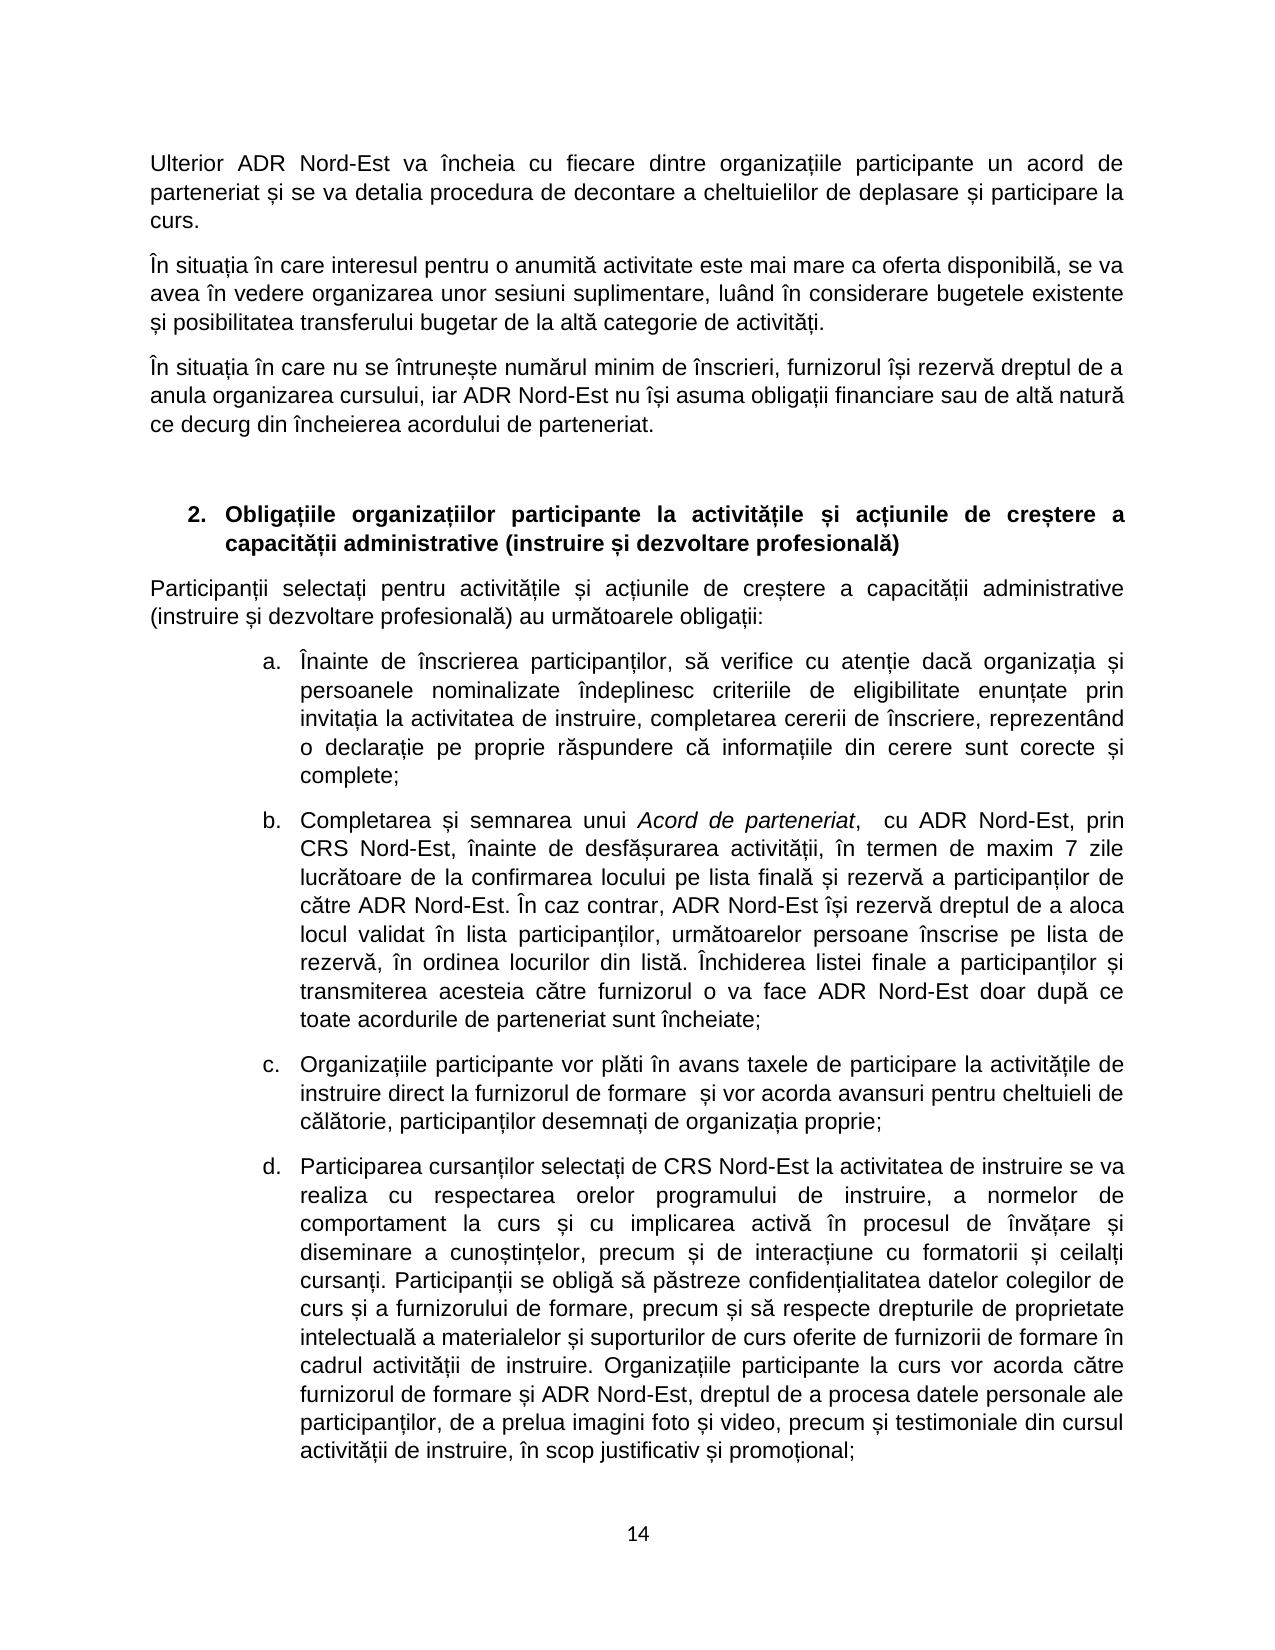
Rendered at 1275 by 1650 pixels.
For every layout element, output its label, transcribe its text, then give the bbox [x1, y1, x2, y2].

text Ulterior ADR Nord-Est va încheia cu fiecare dintre organizațiile participante un acord de parteneriat și se va detalia procedura de decontare a cheltuielilor de deplasare și participare la curs. [150, 150, 1125, 233]
list Organizațiile participante vor plăti în avans taxele de participare la activitățile de instruire direct la furnizorul de formare și vor acorda avansuri pentru cheltuieli de călătorie, participanților desemnați de organizația proprie; [262, 1051, 1125, 1134]
text În situația în care nu se întrunește numărul minim de înscrieri, furnizorul își rezervă dreptul de a anula organizarea cursului, iar ADR Nord-Est nu își asuma obligații financiare sau de altă natură ce decurg din încheierea acordului de parteneriat. [150, 354, 1125, 437]
list Completarea și semnarea unui Acord de parteneriat, cu ADR Nord-Est, prin CRS Nord-Est, înainte de desfășurarea activității, în termen de maxim 7 zile lucrătoare de la confirmarea locului pe lista finală și rezervă a participanților de către ADR Nord-Est. În caz contrar, ADR Nord-Est își rezervă dreptul de a aloca locul validat în lista participanților, următoarelor persoane înscrise pe lista de rezervă, în ordinea locurilor din listă. Închiderea listei finale a participanților și transmiterea acesteia către furnizorul o va face ADR Nord-Est doar după ce toate acordurile de parteneriat sunt încheiate; [262, 807, 1125, 1032]
text Participanții selectați pentru activitățile și acțiunile de creștere a capacității administrative (instruire și dezvoltare profesională) au următoarele obligații: [150, 574, 1125, 629]
list Obligațiile organizațiilor participante la activitățile și acțiunile de creștere a capacității administrative (instruire și dezvoltare profesională) [187, 501, 1125, 556]
text În situația în care interesul pentru o anumită activitate este mai mare ca oferta disponibilă, se va avea în vedere organizarea unor sesiuni suplimentare, luând în considerare bugetele existente și posibilitatea transferului bugetar de la altă categorie de activități. [150, 252, 1125, 335]
list Înainte de înscrierea participanților, să verifice cu atenție dacă organizația și persoanele nominalizate îndeplinesc criteriile de eligibilitate enunțate prin invitația la activitatea de instruire, completarea cererii de înscriere, reprezentând o declarație pe proprie răspundere că informațiile din cerere sunt corecte și complete; [262, 648, 1125, 788]
list Participarea cursanților selectați de CRS Nord-Est la activitatea de instruire se va realiza cu respectarea orelor programului de instruire, a normelor de comportament la curs și cu implicarea activă în procesul de învățare și diseminare a cunoștințelor, precum și de interacțiune cu formatorii și ceilalți cursanți. Participanții se obligă să păstreze confidențialitatea datelor colegilor de curs și a furnizorului de formare, precum și să respecte drepturile de proprietate intelectuală a materialelor și suporturilor de curs oferite de furnizorii de formare în cadrul activității de instruire. Organizațiile participante la curs vor acorda către furnizorul de formare și ADR Nord-Est, dreptul de a procesa datele personale ale participanților, de a prelua imagini foto și video, precum și testimoniale din cursul activității de instruire, în scop justificativ și promoțional; [262, 1153, 1125, 1464]
